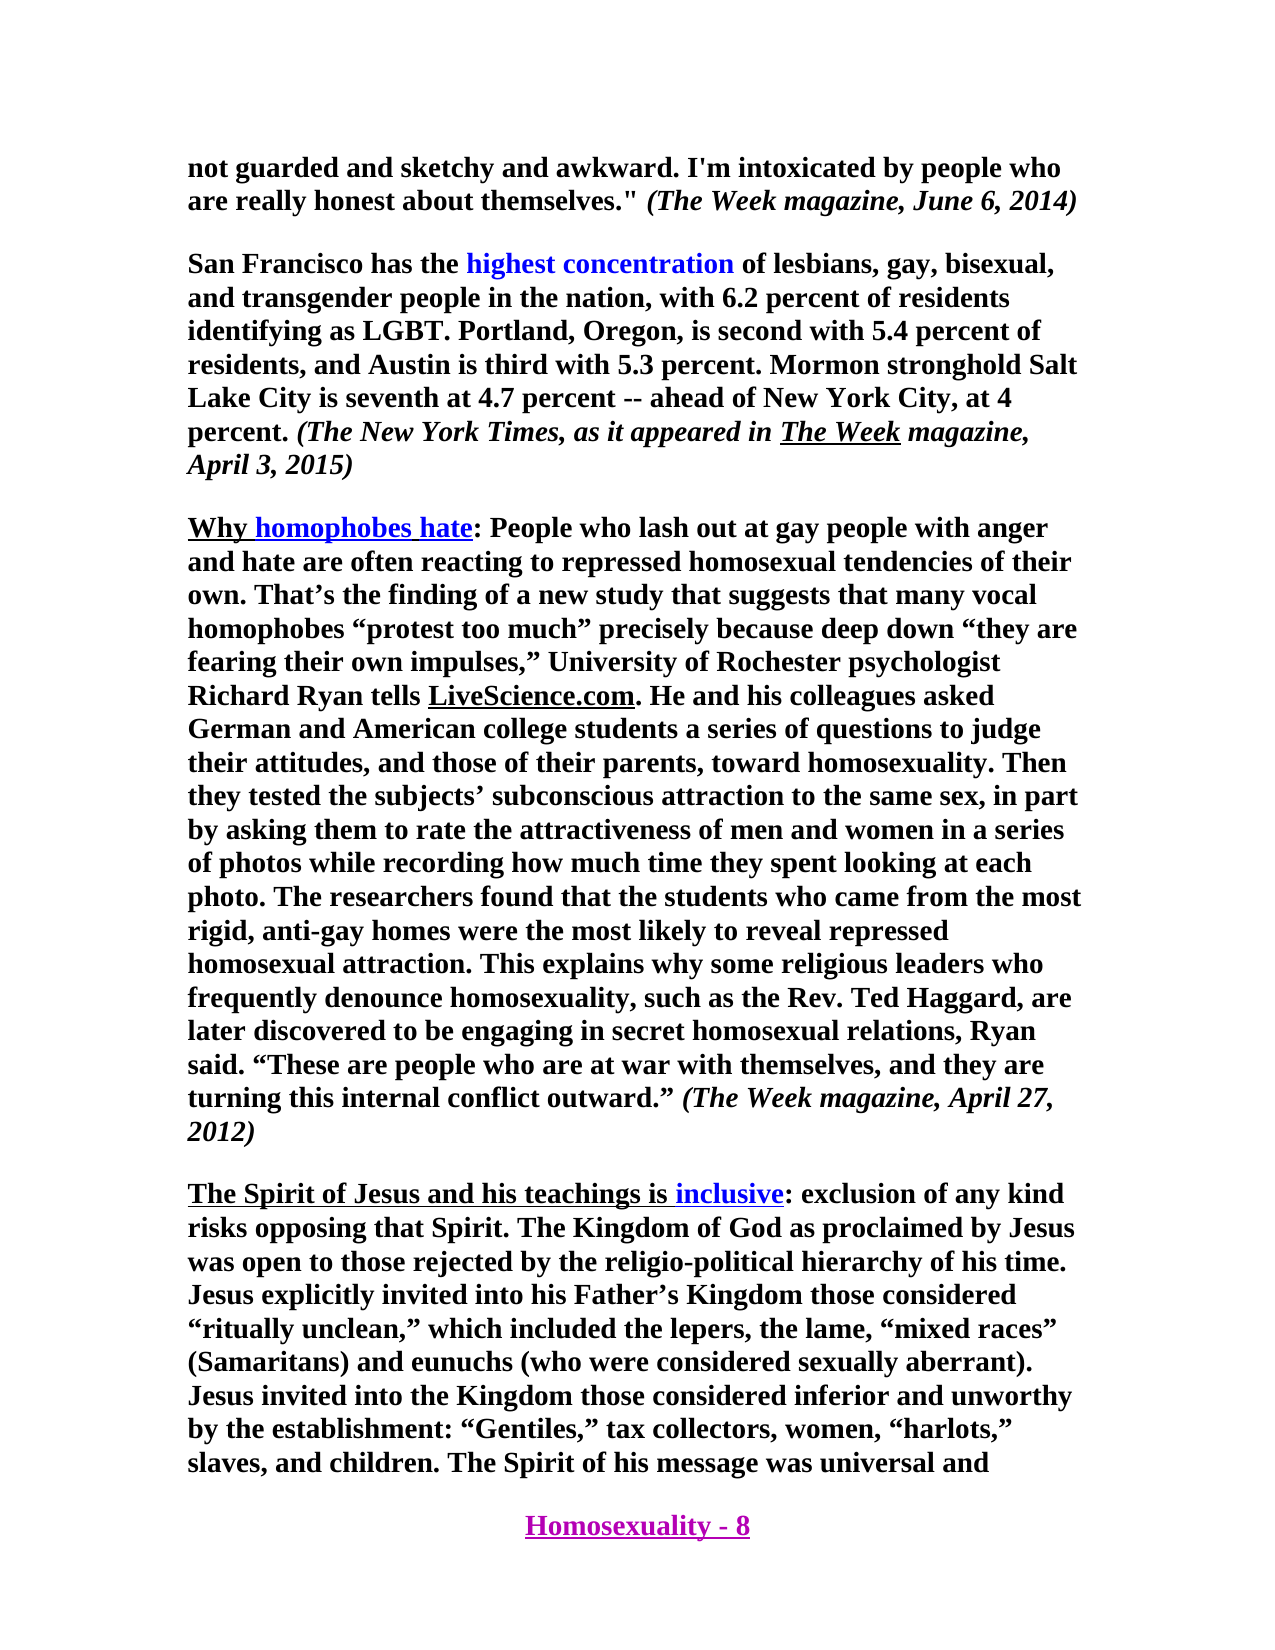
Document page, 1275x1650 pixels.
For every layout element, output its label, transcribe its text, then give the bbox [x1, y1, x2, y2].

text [187, 150, 1087, 217]
text San Francisco has the highest concentration of lesbians, gay, bisexual, and transgender people in the nation, with 6.2 percent of residents identifying as LGBT. Portland, Oregon, is second with 5.4 percent of residents, and Austin is third with 5.3 percent. Mormon stronghold Salt Lake City is seventh at 4.7 percent -- ahead of New York City, at 4 percent. (The New York Times, as it appeared in The Week magazine, April 3, 2015) [187, 246, 1087, 481]
text Why homophobes hate: People who lash out at gay people with anger and hate are often reacting to repressed homosexual tendencies of their own. That’s the finding of a new study that suggests that many vocal homophobes “protest too much” precisely because deep down “they are fearing their own impulses,” University of Rochester psychologist Richard Ryan tells LiveScience.com. He and his colleagues asked German and American college students a series of questions to judge their attitudes, and those of their parents, toward homosexuality. Then they tested the subjects’ subconscious attraction to the same sex, in part by asking them to rate the attractiveness of men and women in a series of photos while recording how much time they spent looking at each photo. The researchers found that the students who came from the most rigid, anti-gay homes were the most likely to reveal repressed homosexual attraction. This explains why some religious leaders who frequently denounce homosexuality, such as the Rev. Ted Haggard, are later discovered to be engaging in secret homosexual relations, Ryan said. “These are people who are at war with themselves, and they are turning this internal conflict outward.” (The Week magazine, April 27, 2012) [187, 510, 1087, 1147]
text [187, 1177, 1087, 1478]
